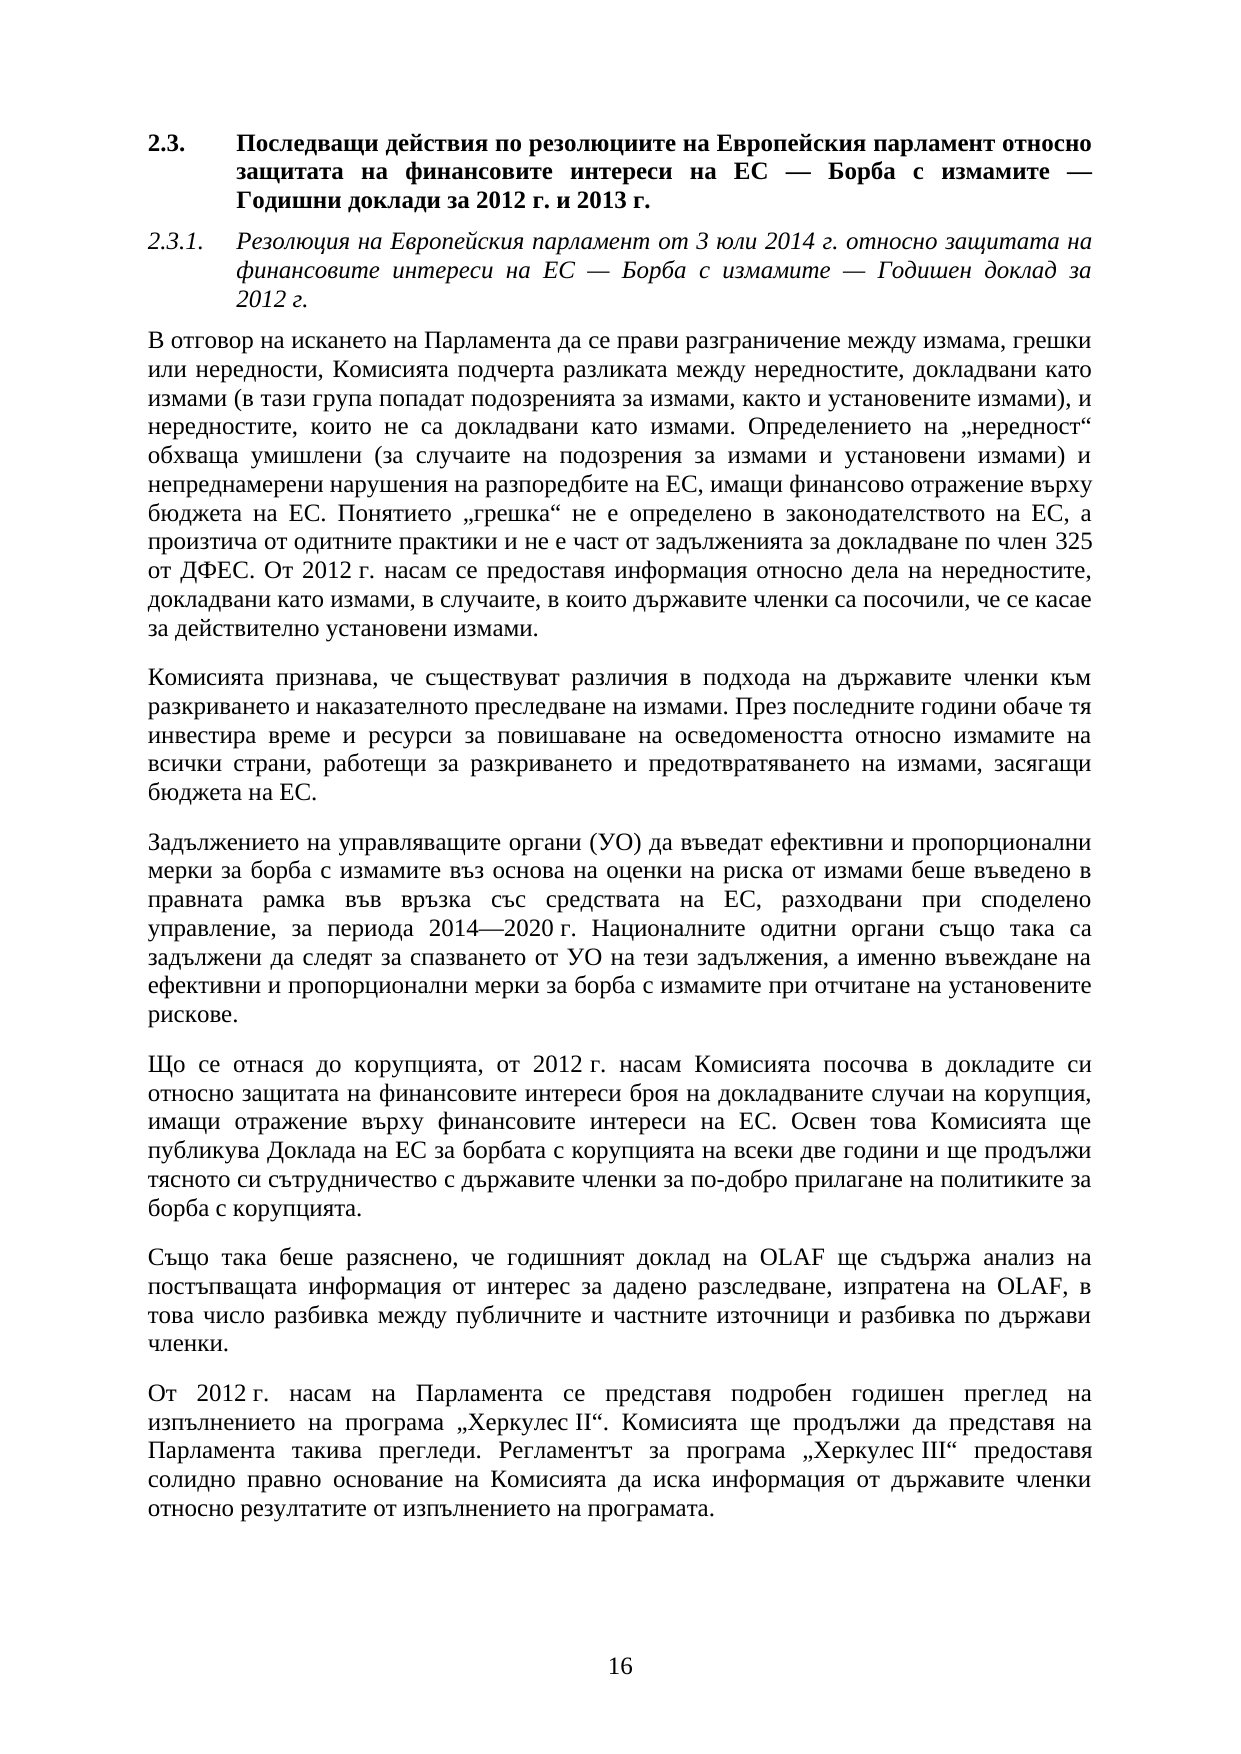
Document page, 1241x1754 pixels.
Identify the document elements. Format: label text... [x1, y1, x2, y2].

text Също така беше разяснено, че годишният доклад на OLAF ще съдържа анализ на постъпващата информация от интерес за дадено разследване, изпратена на OLAF, в това число разбивка между публичните и частните източници и разбивка по държави членки. [148, 1242, 1093, 1357]
text Комисията признава, че съществуват различия в подхода на държавите членки към разкриването и наказателното преследване на измами. През последните години обаче тя инвестира време и ресурси за повишаване на осведомеността относно измамите на всички страни, работещи за разкриването и предотвратяването на измами, засягащи бюджета на ЕС. [148, 662, 1093, 806]
text В отговор на искането на Парламента да се прави разграничение между измама, грешки или нередности, Комисията подчерта разликата между нередностите, докладвани като измами (в тази група попадат подозренията за измами, както и установените измами), и нередностите, които не са докладвани като измами. Определението на „нередност“ обхваща умишлени (за случаите на подозрения за измами и установени измами) и непреднамерени нарушения на разпоредбите на ЕС, имащи финансово отражение върху бюджета на ЕС. Понятието „грешка“ не е определено в законодателството на ЕС, а произтича от одитните практики и не е част от задълженията за докладване по член 325 от ДФЕС. От 2012 г. насам се предоставя информация относно дела на нередностите, докладвани като измами, в случаите, в които държавите членки са посочили, че се касае за действително установени измами. [148, 325, 1093, 641]
text Задължението на управляващите органи (УО) да въведат ефективни и пропорционални мерки за борба с измамите въз основа на оценки на риска от измами беше въведено в правната рамка във връзка със средствата на ЕС, разходвани при споделено управление, за периода 2014—2020 г. Националните одитни органи също така са задължени да следят за спазването от УО на тези задължения, а именно въвеждане на ефективни и пропорционални мерки за борба с измамите при отчитане на установените рискове. [148, 827, 1093, 1028]
text Що се отнася до корупцията, от 2012 г. насам Комисията посочва в докладите си относно защитата на финансовите интереси броя на докладваните случаи на корупция, имащи отражение върху финансовите интереси на ЕС. Освен това Комисията ще публикува Доклада на ЕС за борбата с корупцията на всеки две години и ще продължи тясното си сътрудничество с държавите членки за по-добро прилагане на политиките за борба с корупцията. [148, 1049, 1093, 1221]
subtitle 2.3. Последващи действия по резолюциите на Европейския парламент относно защитата на финансовите интереси на ЕС — Борба с измамите — Годишни доклади за 2012 г. и 2013 г. [148, 128, 1093, 214]
text От 2012 г. насам на Парламента се представя подробен годишен преглед на изпълнението на програма „Херкулес II“. Комисията ще продължи да представя на Парламента такива прегледи. Регламентът за програма „Херкулес III“ предоставя солидно правно основание на Комисията да иска информация от държавите членки относно резултатите от изпълнението на програмата. [148, 1378, 1093, 1522]
subtitle 2.3.1. Резолюция на Европейския парламент от 3 юли 2014 г. относно защитата на финансовите интереси на ЕС — Борба с измамите — Годишен доклад за 2012 г. [148, 226, 1093, 313]
